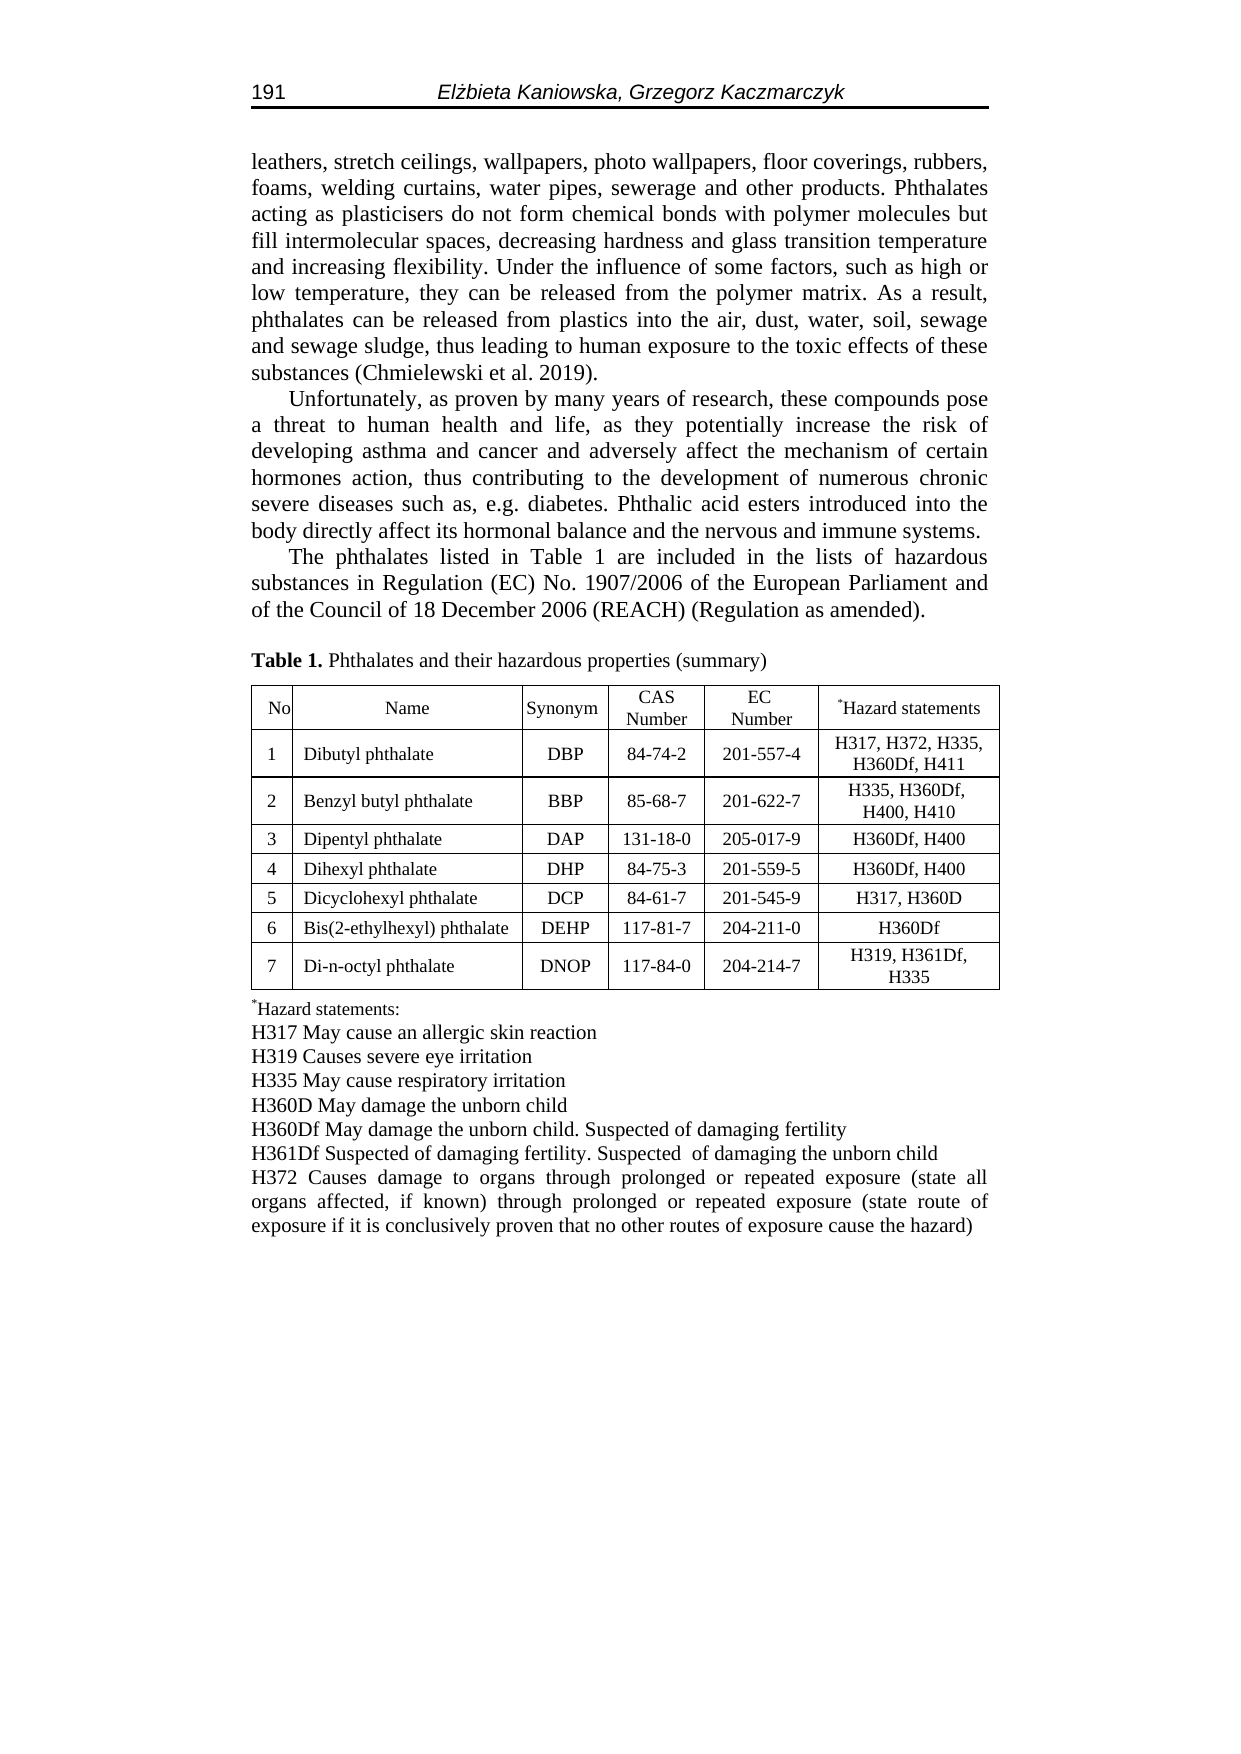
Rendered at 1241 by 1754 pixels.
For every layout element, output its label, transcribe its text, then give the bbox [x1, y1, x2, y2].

text H361Df Suspected of damaging fertility. Suspected of damaging the unborn child [251, 1141, 989, 1165]
table_cell 85-68-7 [609, 778, 704, 824]
table_cell 84-74-2 [609, 730, 704, 776]
table_cell H319, H361Df, H335 [819, 943, 999, 989]
text H317 May cause an allergic skin reaction [251, 1020, 989, 1044]
table_cell DHP [523, 854, 608, 883]
text H372 Causes damage to organs through prolonged or repeated exposure (state all organs affected, if known) through prolonged or repeated exposure (state route of exposure if it is conclusively proven that no other routes of exposure cause the hazard) [251, 1165, 989, 1237]
table_cell H360Df, H400 [819, 854, 999, 883]
table_cell 84-61-7 [609, 884, 704, 912]
table_cell 117-84-0 [609, 943, 704, 989]
table_cell Dipentyl phthalate [293, 825, 522, 853]
text H360D May damage the unborn child [251, 1092, 989, 1117]
table_cell H360Df, H400 [819, 825, 999, 853]
table_cell Dibutyl phthalate [293, 730, 522, 776]
table_header *Hazard statements [819, 686, 999, 729]
text Table 1. Phthalates and their hazardous properties (summary) [251, 648, 989, 672]
table_cell 6 [252, 913, 292, 942]
table_cell 4 [252, 854, 292, 883]
table_cell Di-n-octyl phthalate [293, 943, 522, 989]
table_cell 201-622-7 [705, 778, 818, 824]
table_cell 201-545-9 [705, 884, 818, 912]
table_cell 3 [252, 825, 292, 853]
table_cell 7 [252, 943, 292, 989]
table_cell H317, H360D [819, 884, 999, 912]
table_cell 205-017-9 [705, 825, 818, 853]
table_cell H360Df [819, 913, 999, 942]
table_cell Dihexyl phthalate [293, 854, 522, 883]
text H319 Causes severe eye irritation [251, 1044, 989, 1068]
table_cell Bis(2-ethylhexyl) phthalate [293, 913, 522, 942]
table_cell H335, H360Df, H400, H410 [819, 778, 999, 824]
text The phthalates listed in Table 1 are included in the lists of hazardous substances in Regulation (EC) No. 1907/2006 of the European Parliament and of the Council of 18 December 2006 (REACH) (Regulation as amended). [251, 543, 989, 622]
table_cell DEHP [523, 913, 608, 942]
table_cell 201-559-5 [705, 854, 818, 883]
table_cell H317, H372, H335, H360Df, H411 [819, 730, 999, 776]
table_cell DBP [523, 730, 608, 776]
table_cell DCP [523, 884, 608, 912]
table_cell 201-557-4 [705, 730, 818, 776]
table_header No [252, 686, 292, 729]
table_cell 117-81-7 [609, 913, 704, 942]
table_cell 1 [252, 730, 292, 776]
table_cell Dicyclohexyl phthalate [293, 884, 522, 912]
table_header CAS Number [609, 686, 704, 729]
table_cell BBP [523, 778, 608, 824]
text H360Df May damage the unborn child. Suspected of damaging fertility [251, 1117, 989, 1141]
table_cell 5 [252, 884, 292, 912]
text H335 May cause respiratory irritation [251, 1068, 989, 1092]
table_header Synonym [523, 686, 608, 729]
text Unfortunately, as proven by many years of research, these compounds pose a threat to human health and life, as they potentially increase the risk of developing asthma and cancer and adversely affect the mechanism of certain hormones action, thus contributing to the development of numerous chronic severe diseases such as, e.g. diabetes. Phthalic acid esters introduced into the body directly affect its hormonal balance and the nervous and immune systems. [251, 385, 989, 543]
table_cell Benzyl butyl phthalate [293, 778, 522, 824]
table_cell 131-18-0 [609, 825, 704, 853]
table_header EC Number [705, 686, 818, 729]
table_header Name [293, 686, 522, 729]
table_cell 84-75-3 [609, 854, 704, 883]
table_cell DAP [523, 825, 608, 853]
table_cell DNOP [523, 943, 608, 989]
table_cell 2 [252, 778, 292, 824]
table_cell 204-214-7 [705, 943, 818, 989]
table_cell 204-211-0 [705, 913, 818, 942]
text *Hazard statements: [251, 996, 989, 1020]
